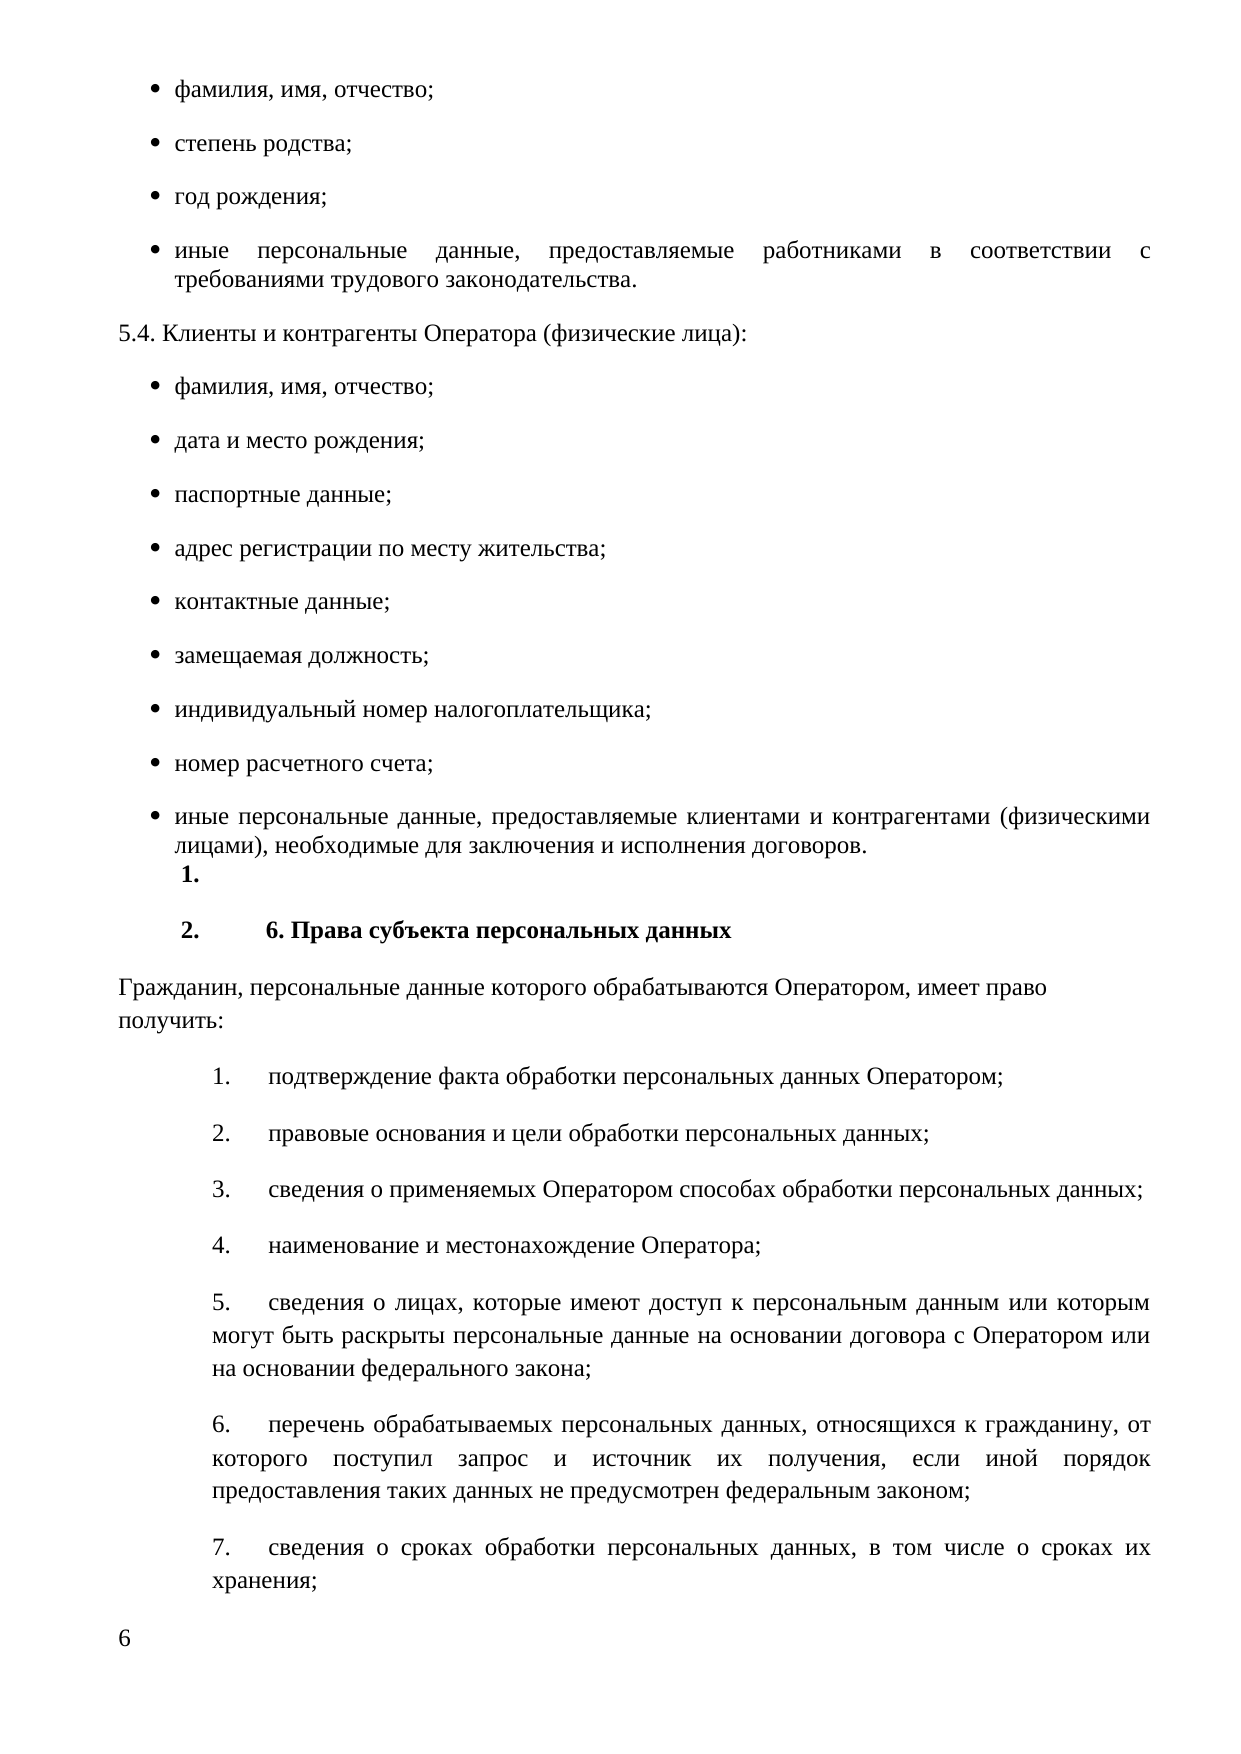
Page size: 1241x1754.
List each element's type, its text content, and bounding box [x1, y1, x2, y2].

list сведения о сроках обработки персональных данных, в том числе о сроках их хранения; [212, 1532, 1152, 1594]
list правовые основания и цели обработки персональных данных; [212, 1118, 1152, 1146]
list номер расчетного счета; [151, 748, 1152, 776]
list 6. Права субъекта персональных данных [181, 915, 1152, 944]
list замещаемая должность; [151, 640, 1152, 669]
list степень родства; [151, 128, 1152, 156]
list адрес регистрации по месту жительства; [151, 533, 1152, 561]
text 5.4. Клиенты и контрагенты Оператора (физические лица): [118, 318, 1152, 346]
list перечень обрабатываемых персональных данных, относящихся к гражданину, от которого поступил запрос и источник их получения, если иной порядок предоставления таких данных не предусмотрен федеральным законом; [212, 1409, 1152, 1504]
list контактные данные; [151, 586, 1152, 615]
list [151, 235, 1152, 293]
list паспортные данные; [151, 479, 1152, 508]
list индивидуальный номер налогоплательщика; [151, 694, 1152, 723]
list год рождения; [151, 181, 1152, 210]
text Гражданин, персональные данные которого обрабатываются Оператором, имеет право получить: [118, 972, 1152, 1033]
list подтверждение факта обработки персональных данных Оператором; [212, 1061, 1152, 1090]
list наименование и местонахождение Оператора; [212, 1231, 1152, 1259]
list дата и место рождения; [151, 425, 1152, 454]
list иные персональные данные, предоставляемые клиентами и контрагентами (физическими лицами), необходимые для заключения и исполнения договоров. [151, 801, 1152, 859]
list фамилия, имя, отчество; [151, 74, 1152, 103]
list сведения о применяемых Оператором способах обработки персональных данных; [212, 1174, 1152, 1203]
list фамилия, имя, отчество; [151, 371, 1152, 400]
list сведения о лицах, которые имеют доступ к персональным данным или которым могут быть раскрыты персональные данные на основании договора с Оператором или на основании федерального закона; [212, 1287, 1152, 1382]
